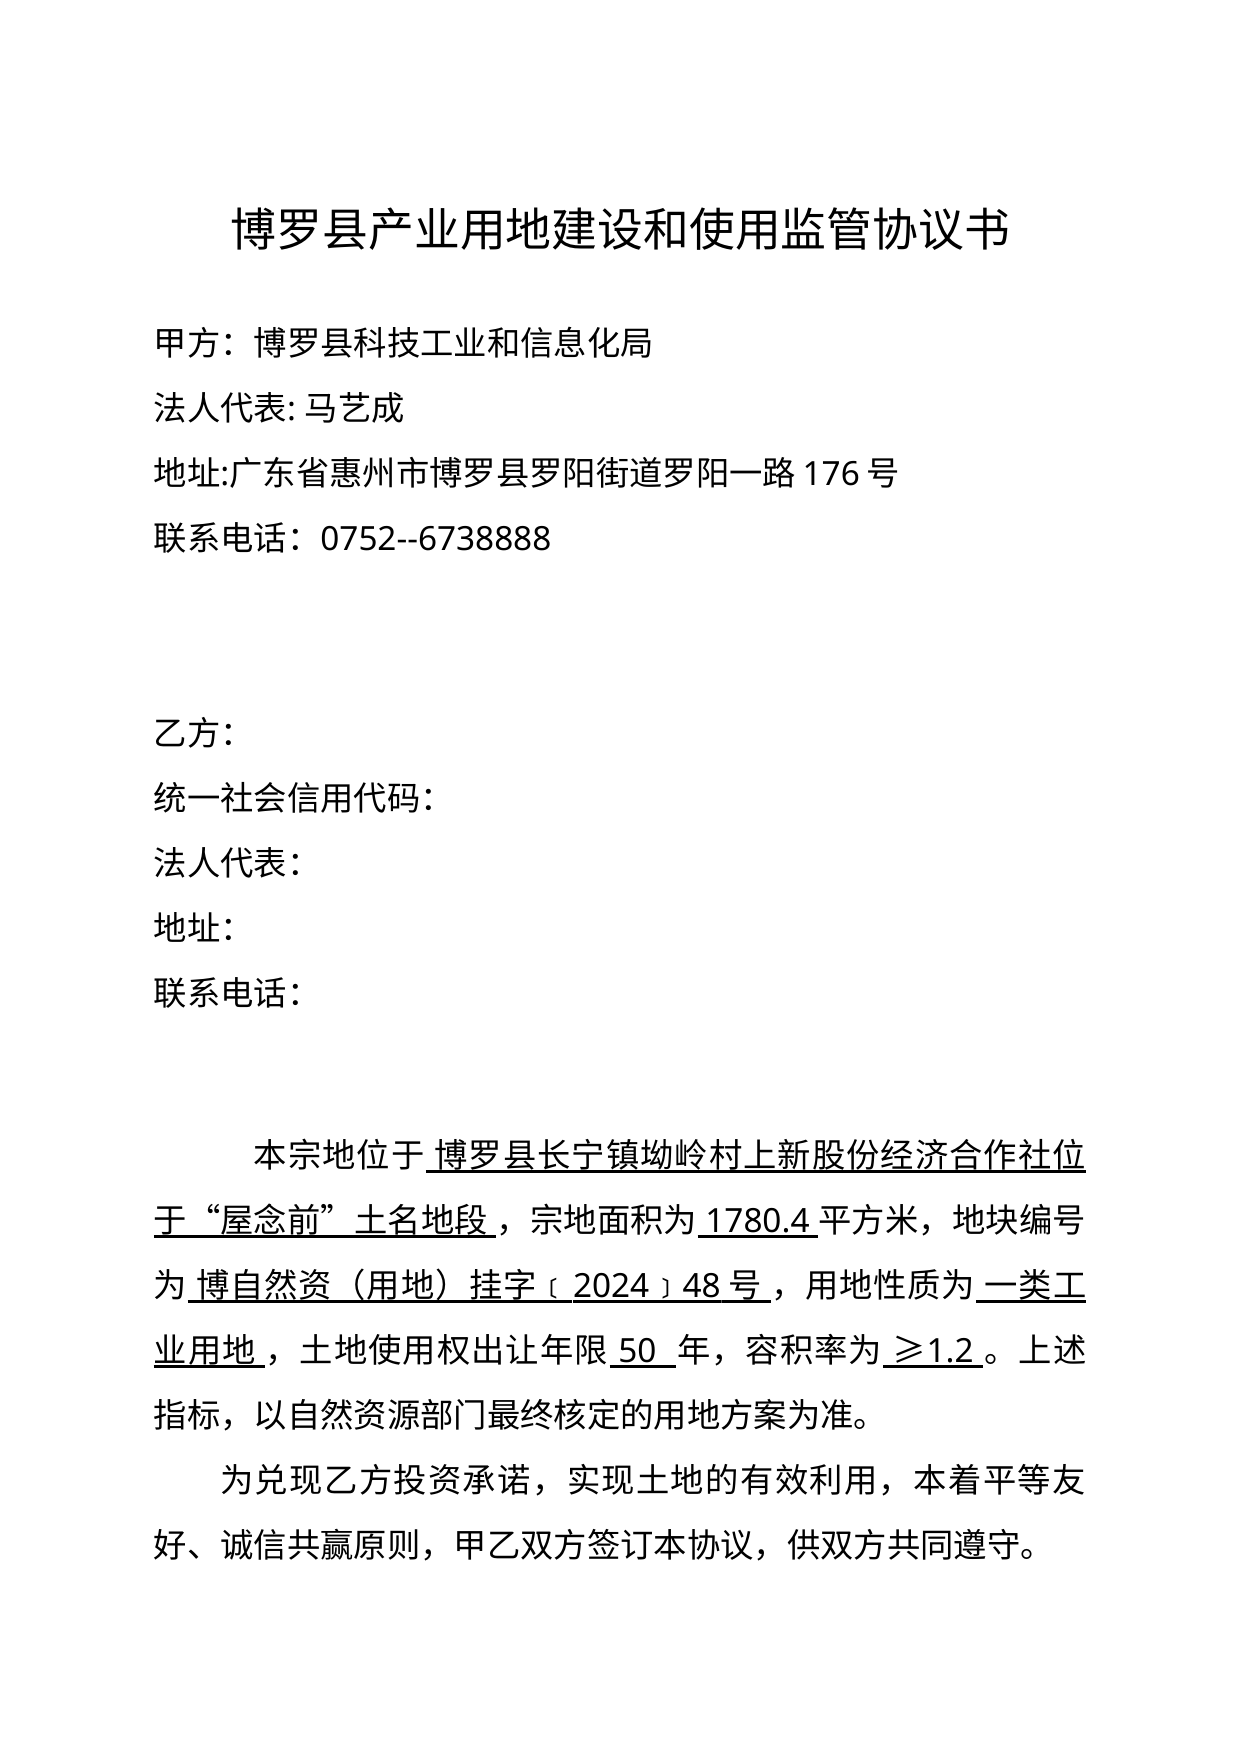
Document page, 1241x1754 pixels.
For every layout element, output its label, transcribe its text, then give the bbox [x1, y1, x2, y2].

text 为兑现乙方投资承诺，实现土地的有效利用，本着平等友好、诚信共赢原则，甲乙双方签订本协议，供双方共同遵守。 [153, 1446, 1087, 1576]
text 联系电话： [153, 958, 1087, 1121]
text 博罗县产业用地建设和使用监管协议书 [153, 178, 1087, 276]
text 法人代表： [153, 828, 1087, 893]
text 统一社会信用代码： [153, 763, 1087, 828]
text 甲方：博罗县科技工业和信息化局 法人代表: 马艺成 地址:广东省惠州市博罗县罗阳街道罗阳一路176号 联系电话：0752--6738888 [153, 308, 1087, 568]
text 本宗地位于 博罗县长宁镇坳岭村上新股份经济合作社位于“屋念前”土名地段 ，宗地面积为 1780.4 平方米，地块编号为 博自然资（用地）挂字﹝2024﹞48号 ，用地性质为 一类工业用地 ，土地使用权出让年限 50 年，容积率为 ≥1.2 。上述指标，以自然资源部门最终核定的用地方案为准。 [153, 1121, 1087, 1446]
text 乙方： [153, 568, 1087, 763]
text 地址： [153, 893, 1087, 958]
